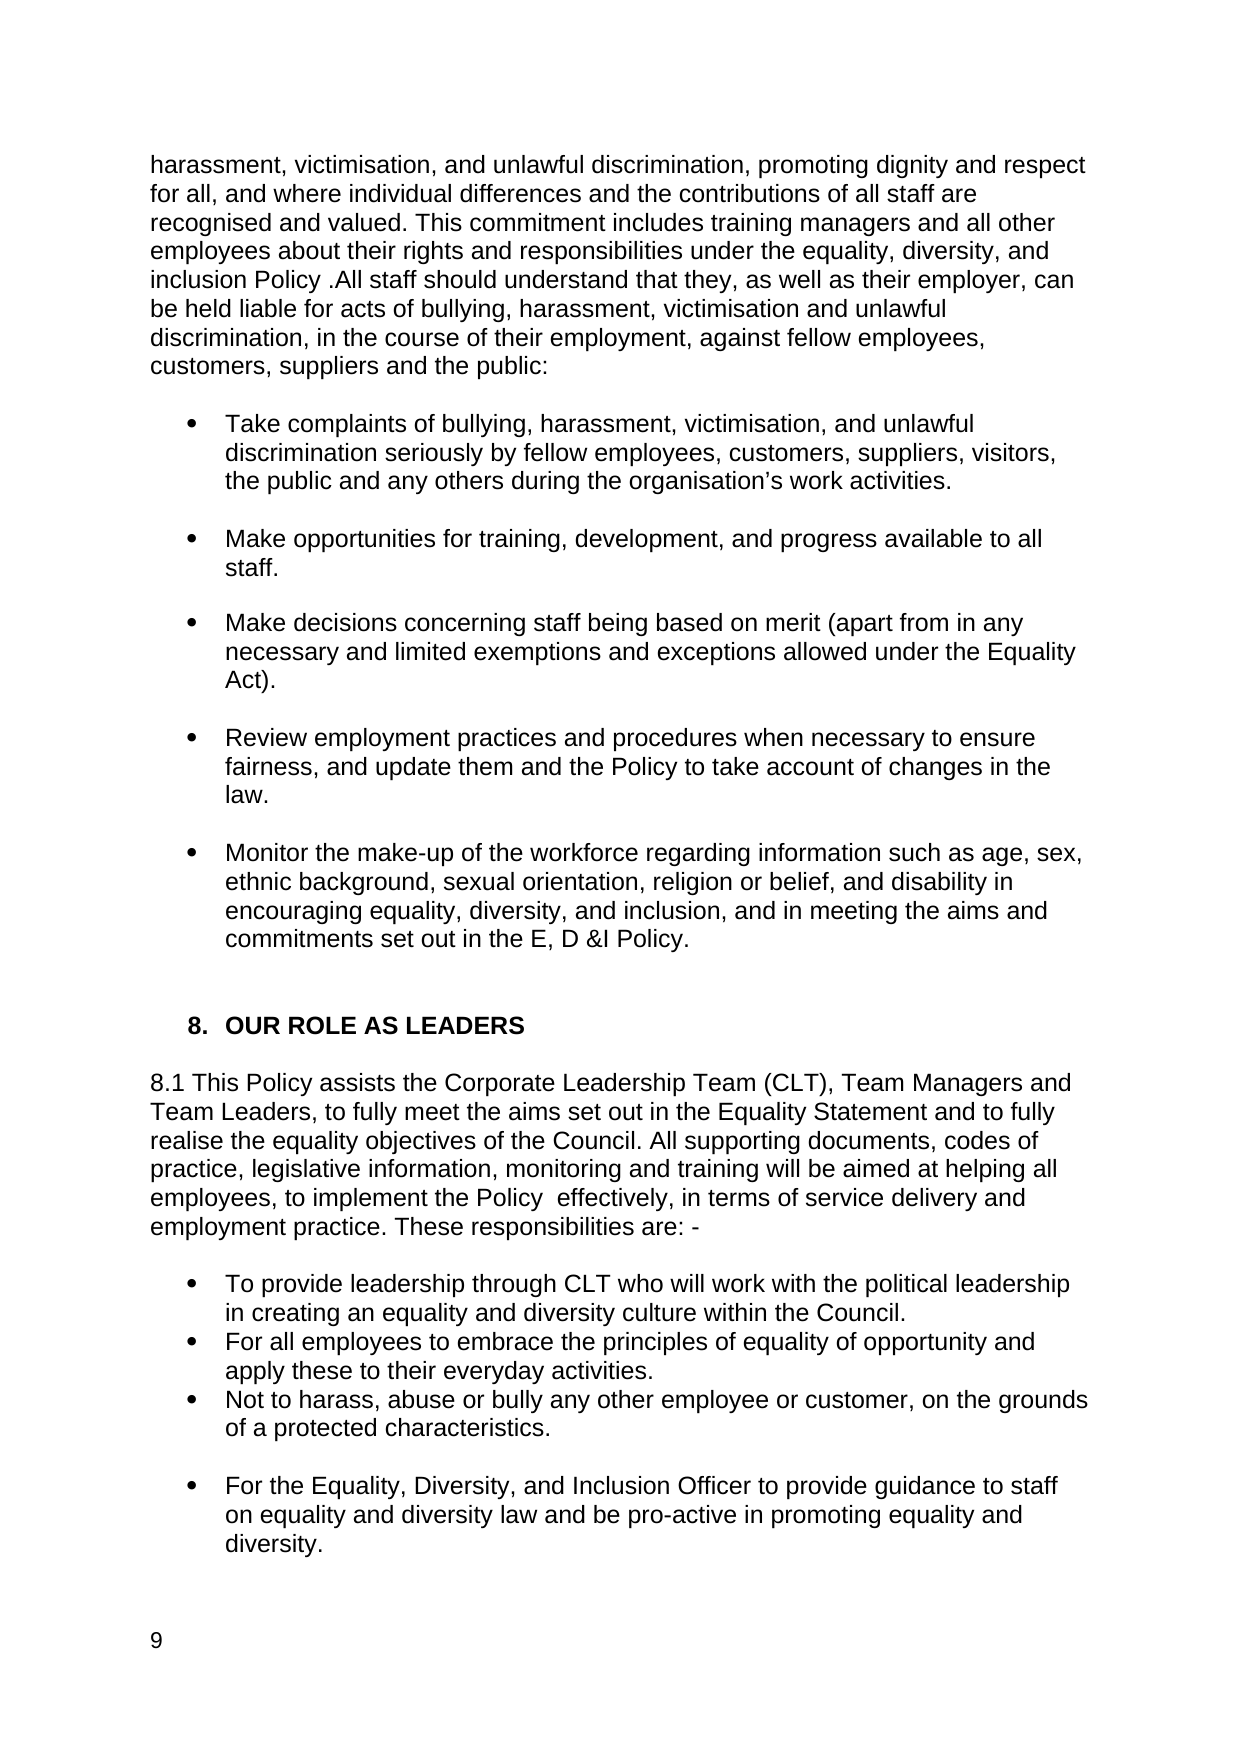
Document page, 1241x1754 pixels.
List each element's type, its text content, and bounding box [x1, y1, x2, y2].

list To provide leadership through CLT who will work with the political leadership in creating an equality and diversity culture within the Council. [187, 1269, 1090, 1327]
text 8.1 This Policy assists the Corporate Leadership Team (CLT), Team Managers and Team Leaders, to fully meet the aims set out in the Equality Statement and to fully realise the equality objectives of the Council. All supporting documents, codes of practice, legislative information, monitoring and training will be aimed at helping all employees, to implement the Policy effectively, in terms of service delivery and employment practice. These responsibilities are: - [150, 1068, 1090, 1241]
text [150, 150, 1090, 380]
list Monitor the make-up of the workforce regarding information such as age, sex, ethnic background, sexual orientation, religion or belief, and disability in encouraging equality, diversity, and inclusion, and in meeting the aims and commitments set out in the E, D &I Policy. [187, 838, 1090, 953]
list Review employment practices and procedures when necessary to ensure fairness, and update them and the Policy to take account of changes in the law. [187, 723, 1090, 809]
list Make decisions concerning staff being based on merit (apart from in any necessary and limited exemptions and exceptions allowed under the Equality Act). [187, 608, 1090, 694]
list For the Equality, Diversity, and Inclusion Officer to provide guidance to staff on equality and diversity law and be pro-active in promoting equality and diversity. [187, 1471, 1090, 1557]
list OUR ROLE AS LEADERS [187, 1011, 1090, 1039]
list Not to harass, abuse or bully any other employee or customer, on the grounds of a protected characteristics. [187, 1384, 1090, 1442]
list Make opportunities for training, development, and progress available to all staff. [187, 524, 1090, 608]
list Take complaints of bullying, harassment, victimisation, and unlawful discrimination seriously by fellow employees, customers, suppliers, visitors, the public and any others during the organisation’s work activities. [187, 409, 1090, 495]
list For all employees to embrace the principles of equality of opportunity and apply these to their everyday activities. [187, 1327, 1090, 1384]
